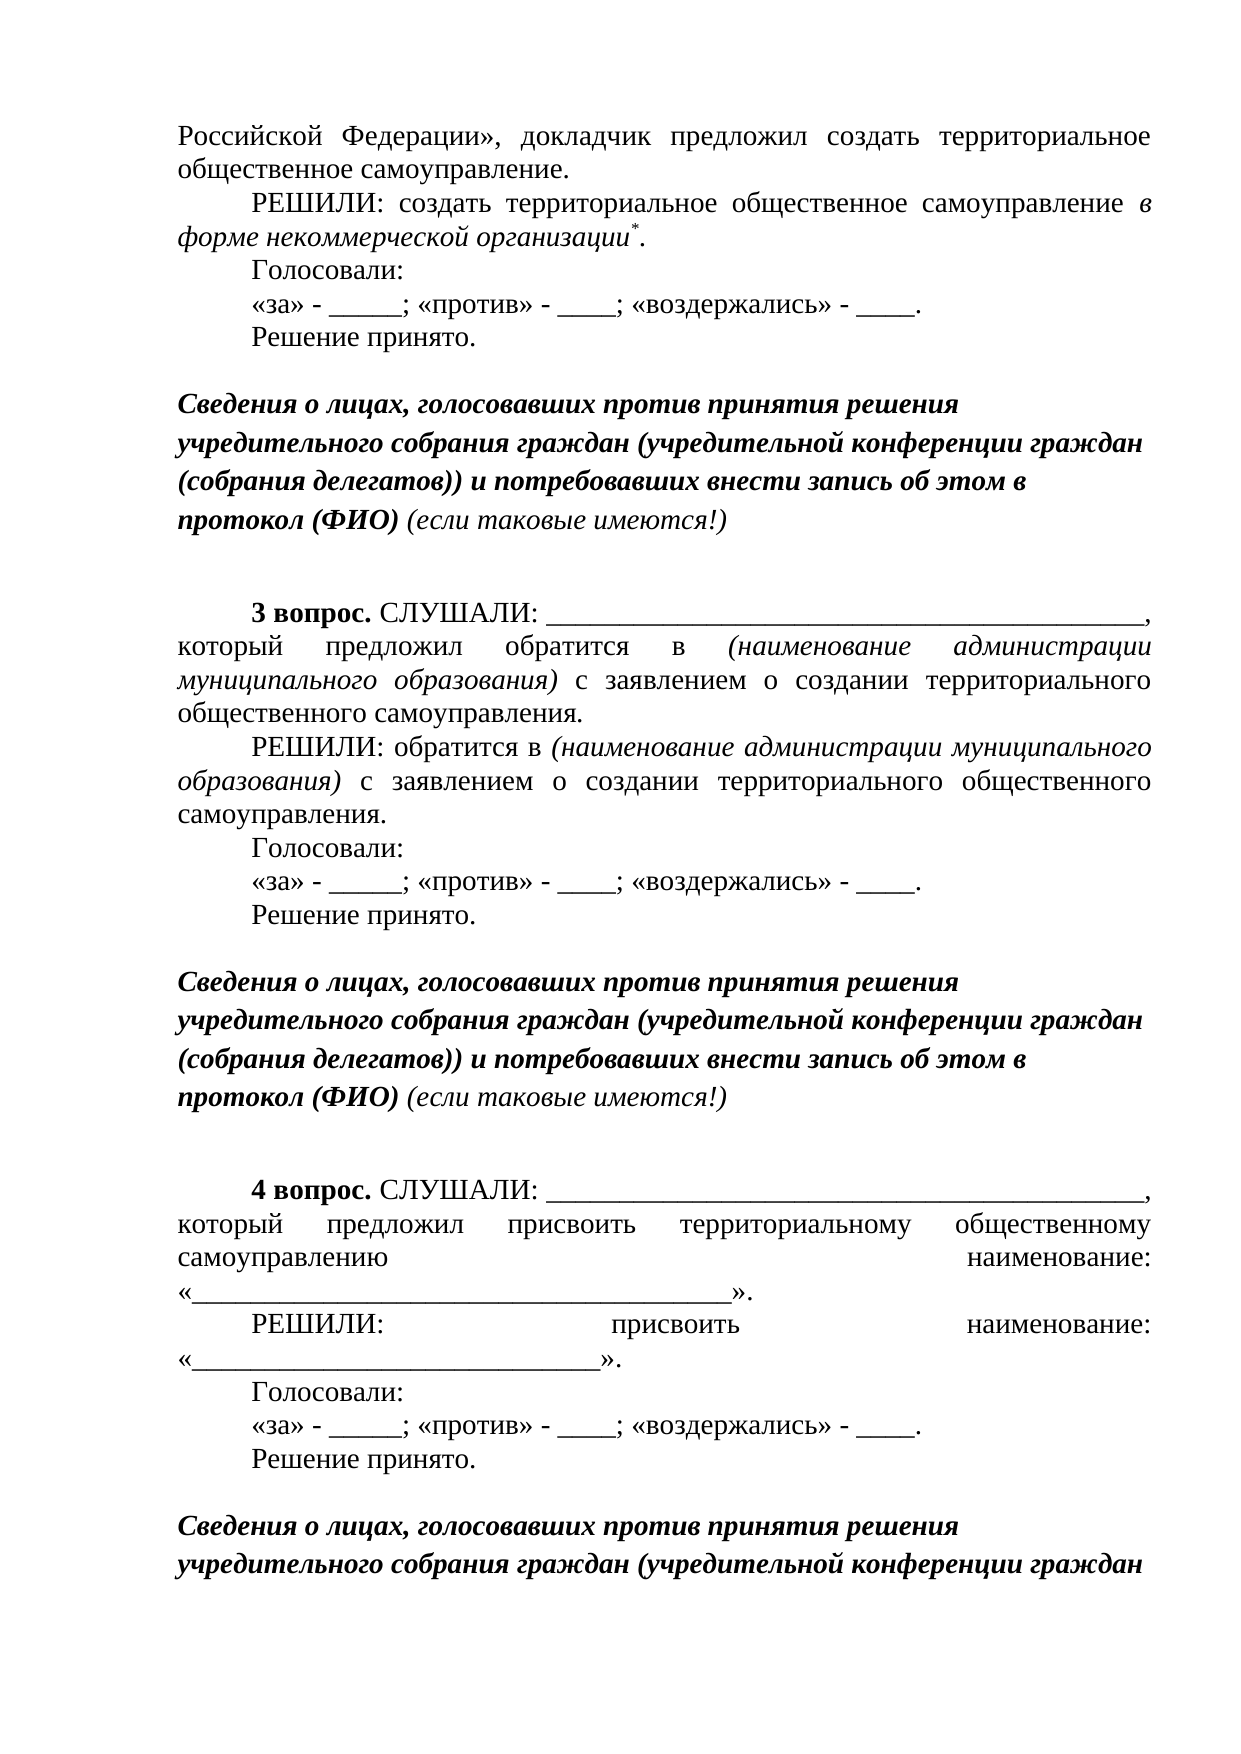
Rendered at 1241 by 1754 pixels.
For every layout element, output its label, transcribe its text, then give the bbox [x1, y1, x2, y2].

text «за» - _____; «против» - ____; «воздержались» - ____. [177, 863, 1152, 897]
text 4 вопрос. СЛУШАЛИ: _________________________________________, который предложил присвоить территориальному общественному самоуправлению наименование: «_____________________________________». [177, 1172, 1152, 1307]
text Голосовали: [177, 252, 1152, 286]
text Решение принято. [177, 1441, 1152, 1474]
text 3 вопрос. СЛУШАЛИ: _________________________________________, который предложил обратится в (наименование администрации муниципального образования) с заявлением о создании территориального общественного самоуправления. [177, 595, 1152, 729]
text Решение принято. [177, 319, 1152, 353]
text РЕШИЛИ: присвоить наименование: «____________________________». [177, 1307, 1152, 1374]
text Решение принято. [177, 897, 1152, 930]
text «за» - _____; «против» - ____; «воздержались» - ____. [177, 1407, 1152, 1441]
text «за» - _____; «против» - ____; «воздержались» - ____. [177, 286, 1152, 319]
text Голосовали: [177, 1374, 1152, 1407]
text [177, 1508, 1152, 1580]
text РЕШИЛИ: создать территориальное общественное самоуправление в форме некоммерческой организации*. [177, 185, 1152, 252]
text РЕШИЛИ: обратится в (наименование администрации муниципального образования) с заявлением о создании территориального общественного самоуправления. [177, 729, 1152, 830]
text Голосовали: [177, 830, 1152, 863]
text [177, 118, 1152, 185]
